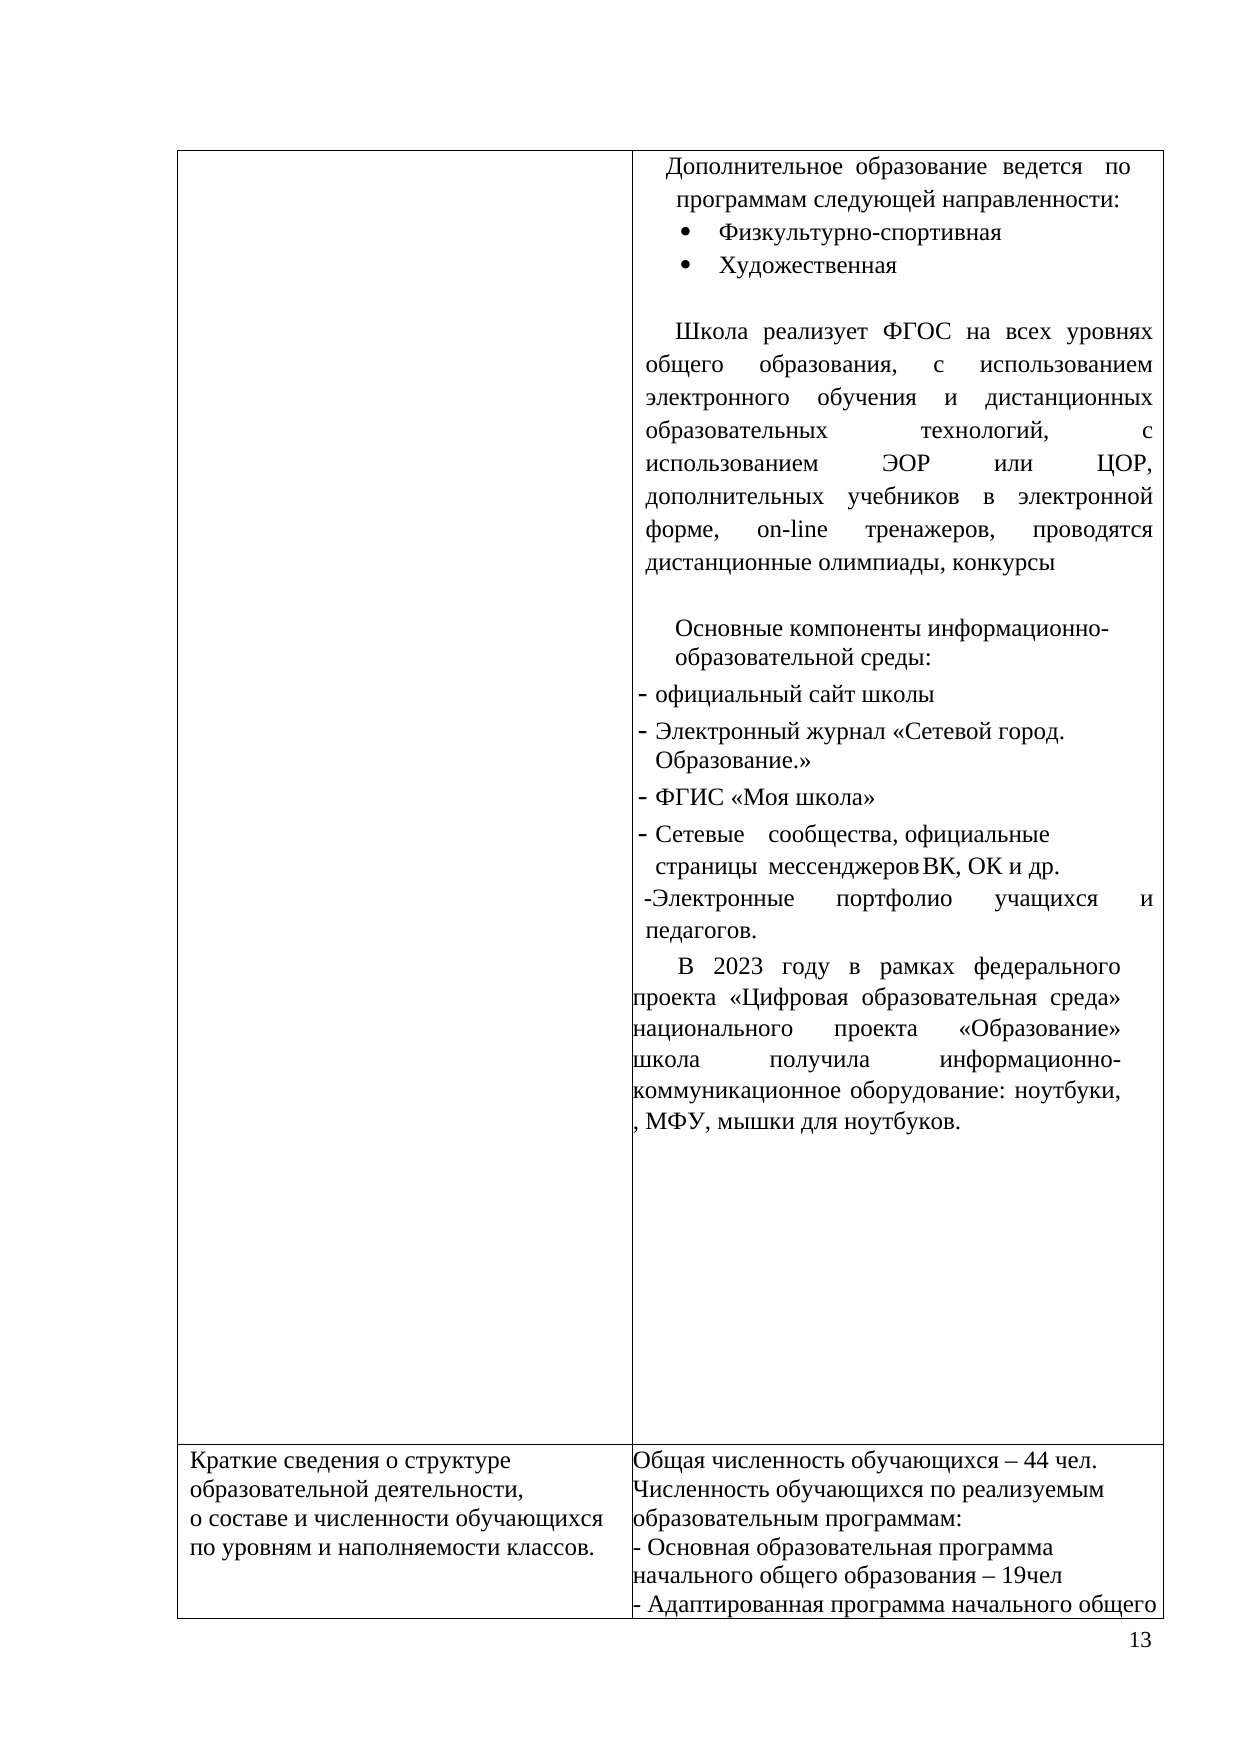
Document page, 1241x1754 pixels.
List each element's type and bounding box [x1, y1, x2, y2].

table_cell [633, 151, 1163, 1444]
table_cell [633, 1445, 1163, 1618]
table_cell [178, 1445, 632, 1618]
table_cell [178, 151, 632, 1444]
